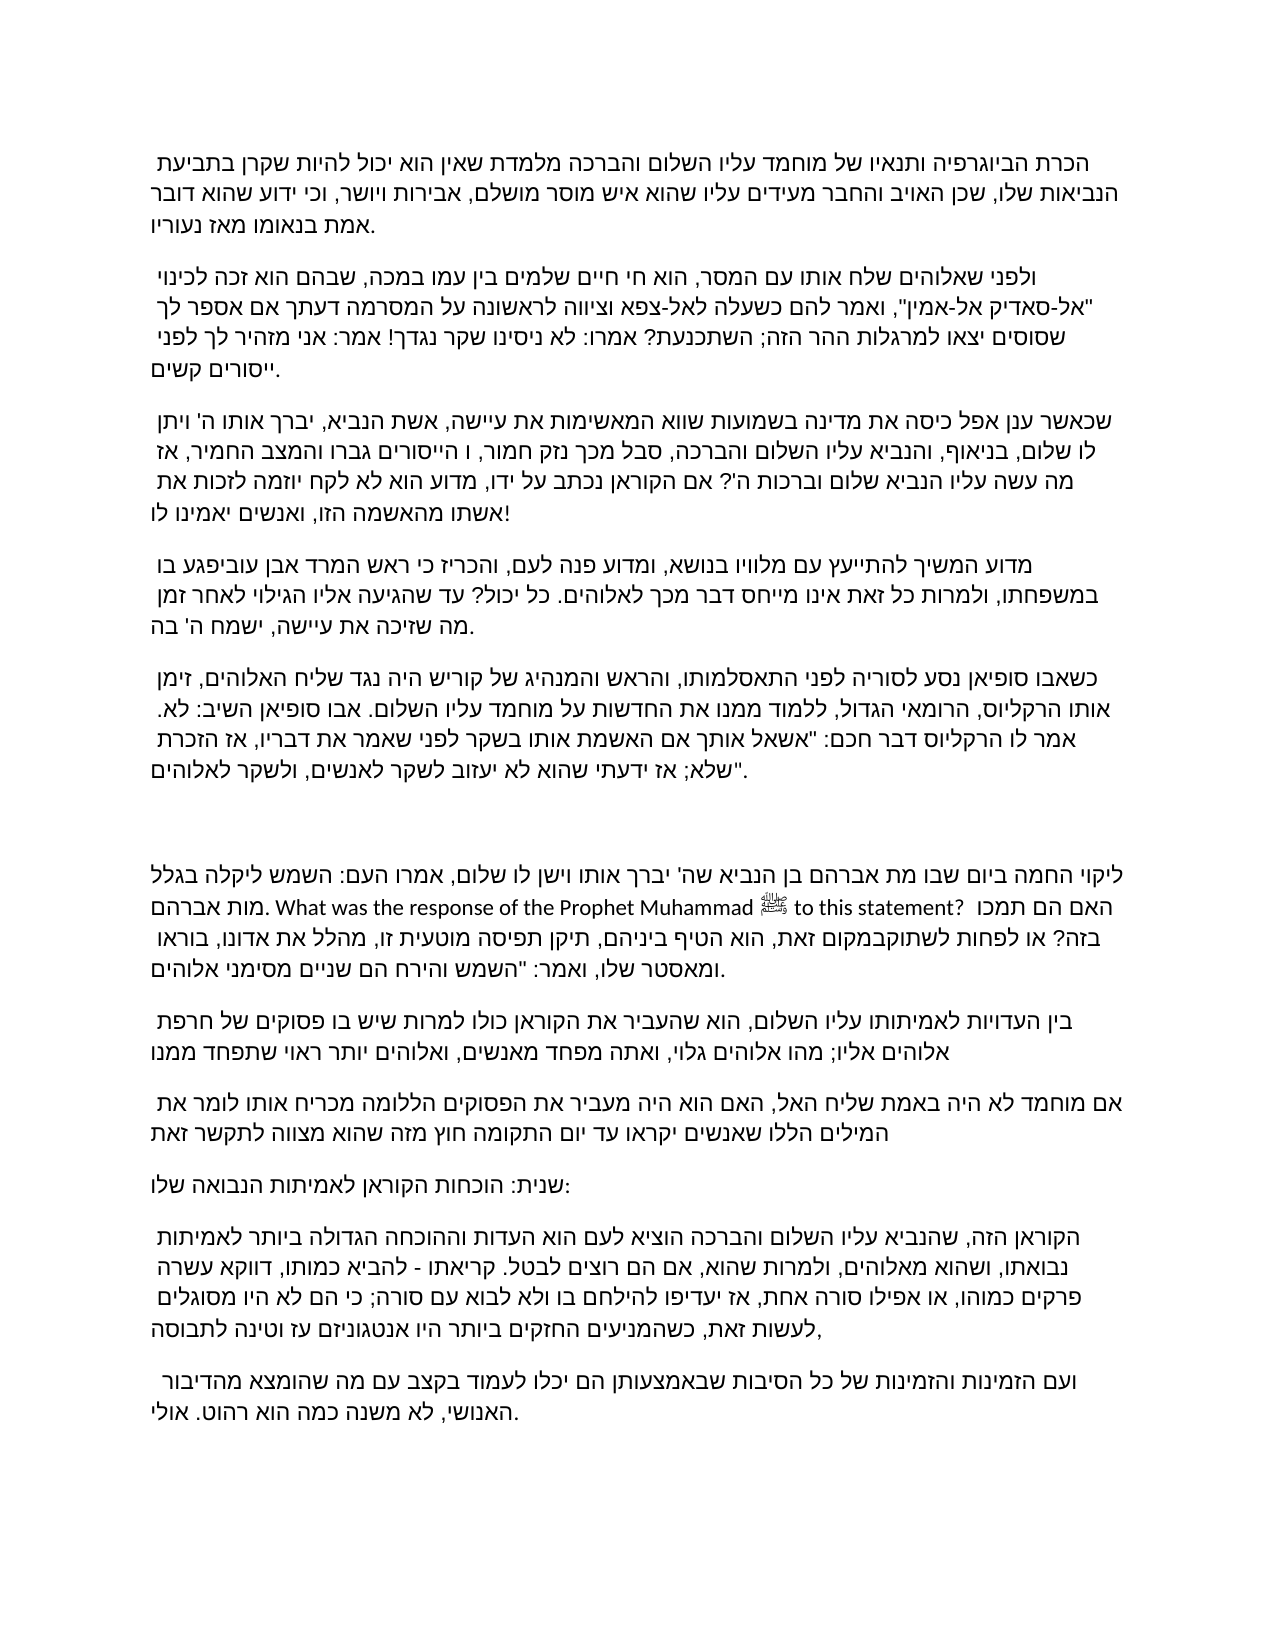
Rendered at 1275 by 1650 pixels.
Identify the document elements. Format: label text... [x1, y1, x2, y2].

text הקוראן הזה, שהנביא עליו השלום והברכה הוציא לעם הוא העדות וההוכחה הגדולה ביותר לאמיתות נבואתו, ושהוא מאלוהים, ולמרות שהוא, אם הם רוצים לבטל. קריאתו - להביא כמותו, דווקא עשרה פרקים כמוהו, או אפילו סורה אחת, אז יעדיפו להילחם בו ולא לבוא עם סורה; כי הם לא היו מסוגלים לעשות זאת, כשהמניעים החזקים ביותר היו אנטגוניזם עז וטינה לתבוסה, [150, 1224, 1125, 1343]
text שנית: הוכחות הקוראן לאמיתות הנבואה שלו: [150, 1171, 1125, 1199]
text כשאבו סופיאן נסע לסוריה לפני התאסלמותו, והראש והמנהיג של קוריש היה נגד שליח האלוהים, זימן אותו הרקליוס, הרומאי הגדול, ללמוד ממנו את החדשות על מוחמד עליו השלום. אבו סופיאן השיב: לא. אמר לו הרקליוס דבר חכם: "אשאל אותך אם האשמת אותו בשקר לפני שאמר את דבריו, אז הזכרת שלא; אז ידעתי שהוא לא יעזוב לשקר לאנשים, ולשקר לאלוהים". [150, 665, 1125, 784]
text שכאשר ענן אפל כיסה את מדינה בשמועות שווא המאשימות את עיישה, אשת הנביא, יברך אותו ה' ויתן לו שלום, בניאוף, והנביא עליו השלום והברכה, סבל מכך נזק חמור, ו הייסורים גברו והמצב החמיר, אז מה עשה עליו הנביא שלום וברכות ה'? אם הקוראן נכתב על ידו, מדוע הוא לא לקח יוזמה לזכות את אשתו מהאשמה הזו, ואנשים יאמינו לו! [150, 408, 1125, 527]
text בין העדויות לאמיתותו עליו השלום, הוא שהעביר את הקוראן כולו למרות שיש בו פסוקים של חרפת אלוהים אליו; מהו אלוהים גלוי, ואתה מפחד מאנשים, ואלוהים יותר ראוי שתפחד ממנו [150, 1008, 1125, 1065]
text ולפני שאלוהים שלח אותו עם המסר, הוא חי חיים שלמים בין עמו במכה, שבהם הוא זכה לכינוי "אל-סאדיק אל-אמין", ואמר להם כשעלה לאל-צפא וציווה לראשונה על המסרמה דעתך אם אספר לך שסוסים יצאו למרגלות ההר הזה; השתכנעת? אמרו: לא ניסינו שקר נגדך! אמר: אני מזהיר לך לפני ייסורים קשים. [150, 264, 1125, 383]
text ועם הזמינות והזמינות של כל הסיבות שבאמצעותן הם יכלו לעמוד בקצב עם מה שהומצא מהדיבור האנושי, לא משנה כמה הוא רהוט. אולי. [150, 1368, 1125, 1426]
text ליקוי החמה ביום שבו מת אברהם בן הנביא שה' יברך אותו וישן לו שלום, אמרו העם: השמש ליקלה בגלל מות אברהם. What was the response of the Prophet Muhammad ﷺ to this statement? האם הם תמכו בזה? או לפחות לשתוקבמקום זאת, הוא הטיף ביניהם, תיקן תפיסה מוטעית זו, מהלל את אדונו, בוראו ומאסטר שלו, ואמר: "השמש והירח הם שניים מסימני אלוהים. [150, 862, 1125, 983]
text הכרת הביוגרפיה ותנאיו של מוחמד עליו השלום והברכה מלמדת שאין הוא יכול להיות שקרן בתביעת הנביאות שלו, שכן האויב והחבר מעידים עליו שהוא איש מוסר מושלם, אבירות ויושר, וכי ידוע שהוא דובר אמת בנאומו מאז נעוריו. [150, 150, 1125, 239]
text מדוע המשיך להתייעץ עם מלוויו בנושא, ומדוע פנה לעם, והכריז כי ראש המרד אבן עוביפגע בו במשפחתו, ולמרות כל זאת אינו מייחס דבר מכך לאלוהים. כל יכול? עד שהגיעה אליו הגילוי לאחר זמן מה שזיכה את עיישה, ישמח ה' בה. [150, 552, 1125, 640]
text אם מוחמד לא היה באמת שליח האל, האם הוא היה מעביר את הפסוקים הללומה מכריח אותו לומר את המילים הללו שאנשים יקראו עד יום התקומה חוץ מזה שהוא מצווה לתקשר זאת [150, 1089, 1125, 1146]
